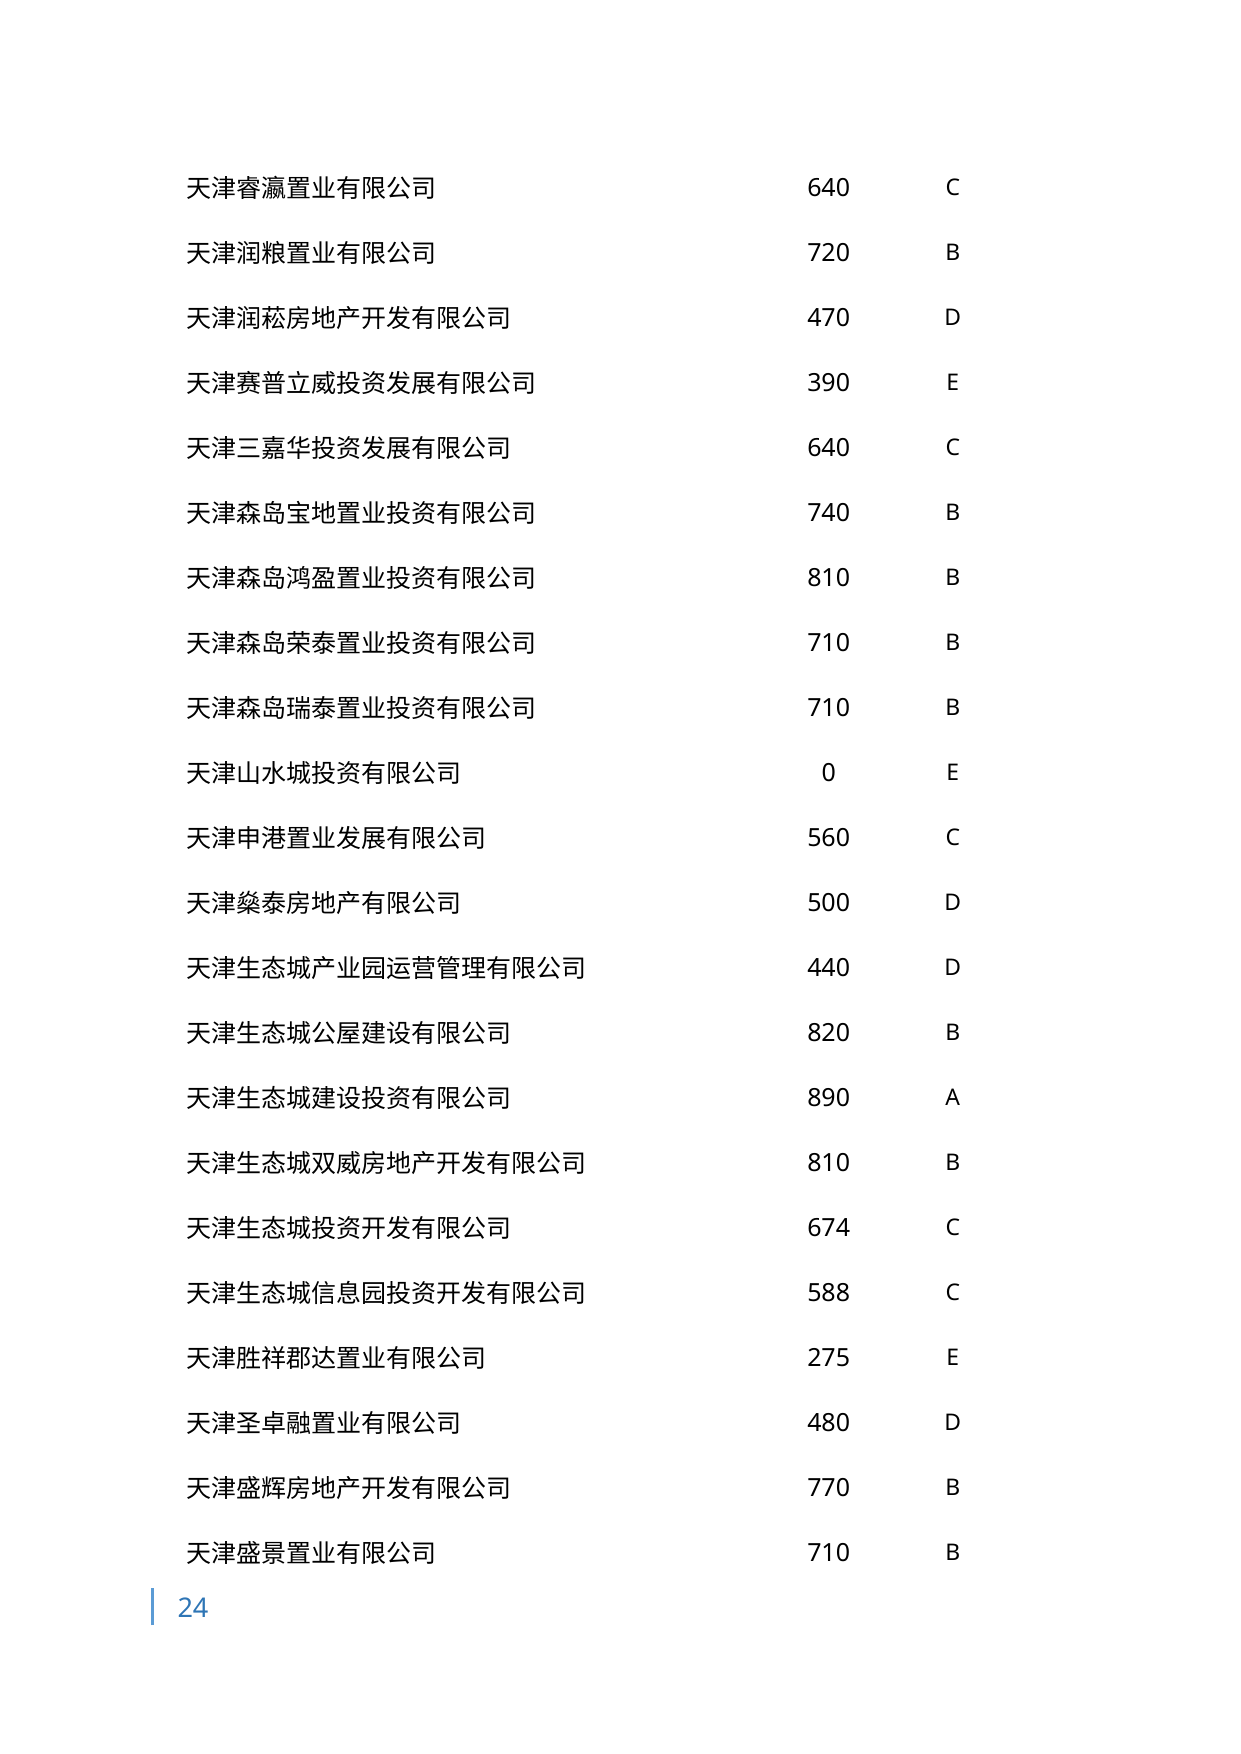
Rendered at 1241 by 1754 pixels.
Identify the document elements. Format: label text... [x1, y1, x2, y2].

table_cell 天津胜祥郡达置业有限公司 [175, 1324, 761, 1389]
table_cell 710 [761, 674, 896, 739]
table_cell 710 [761, 1519, 896, 1584]
table_cell B [896, 479, 1009, 544]
table_cell E [896, 1324, 1009, 1389]
table_cell 470 [761, 284, 896, 349]
table_cell 天津睿瀛置业有限公司 [175, 154, 761, 219]
table_cell 天津赛普立威投资发展有限公司 [175, 349, 761, 414]
table_cell B [896, 674, 1009, 739]
table_cell 天津盛景置业有限公司 [175, 1519, 761, 1584]
table_cell E [896, 349, 1009, 414]
table_cell 天津森岛鸿盈置业投资有限公司 [175, 544, 761, 609]
table_cell 640 [761, 414, 896, 479]
table_cell 天津燊泰房地产有限公司 [175, 869, 761, 934]
table_cell 天津山水城投资有限公司 [175, 739, 761, 804]
table_cell C [896, 804, 1009, 869]
table_cell C [896, 414, 1009, 479]
table_cell 275 [761, 1324, 896, 1389]
table_cell 440 [761, 934, 896, 999]
table_cell B [896, 219, 1009, 284]
table_cell 天津三嘉华投资发展有限公司 [175, 414, 761, 479]
table_cell 560 [761, 804, 896, 869]
table_cell 820 [761, 999, 896, 1064]
table_cell 天津润菘房地产开发有限公司 [175, 284, 761, 349]
table_cell D [896, 869, 1009, 934]
table_cell 740 [761, 479, 896, 544]
table_cell B [896, 1519, 1009, 1584]
table_cell 390 [761, 349, 896, 414]
table_cell 890 [761, 1064, 896, 1129]
table_cell D [896, 1389, 1009, 1454]
table_cell 天津润粮置业有限公司 [175, 219, 761, 284]
table_cell C [896, 154, 1009, 219]
table_cell C [896, 1259, 1009, 1324]
table_cell 710 [761, 609, 896, 674]
table_cell 天津生态城建设投资有限公司 [175, 1064, 761, 1129]
table_cell B [896, 999, 1009, 1064]
table_cell 天津生态城投资开发有限公司 [175, 1194, 761, 1259]
table_cell B [896, 544, 1009, 609]
table_cell B [896, 1129, 1009, 1194]
table_cell 天津生态城信息园投资开发有限公司 [175, 1259, 761, 1324]
table_cell 720 [761, 219, 896, 284]
table_cell 588 [761, 1259, 896, 1324]
table_cell 770 [761, 1454, 896, 1519]
table_cell 810 [761, 1129, 896, 1194]
table_cell 480 [761, 1389, 896, 1454]
table_cell 0 [761, 739, 896, 804]
table_cell 810 [761, 544, 896, 609]
table_cell D [896, 934, 1009, 999]
table_cell 天津申港置业发展有限公司 [175, 804, 761, 869]
table_cell 500 [761, 869, 896, 934]
table_cell 天津森岛宝地置业投资有限公司 [175, 479, 761, 544]
table_cell 天津森岛荣泰置业投资有限公司 [175, 609, 761, 674]
table_cell D [896, 284, 1009, 349]
table_cell 天津圣卓融置业有限公司 [175, 1389, 761, 1454]
table_cell C [896, 1194, 1009, 1259]
table_cell 天津生态城产业园运营管理有限公司 [175, 934, 761, 999]
table_cell 天津生态城公屋建设有限公司 [175, 999, 761, 1064]
table_cell 天津生态城双威房地产开发有限公司 [175, 1129, 761, 1194]
table_cell 天津森岛瑞泰置业投资有限公司 [175, 674, 761, 739]
table_cell A [896, 1064, 1009, 1129]
table_cell 天津盛辉房地产开发有限公司 [175, 1454, 761, 1519]
table_cell 640 [761, 154, 896, 219]
table_cell B [896, 1454, 1009, 1519]
table_cell B [896, 609, 1009, 674]
table_cell 674 [761, 1194, 896, 1259]
table_cell E [896, 739, 1009, 804]
